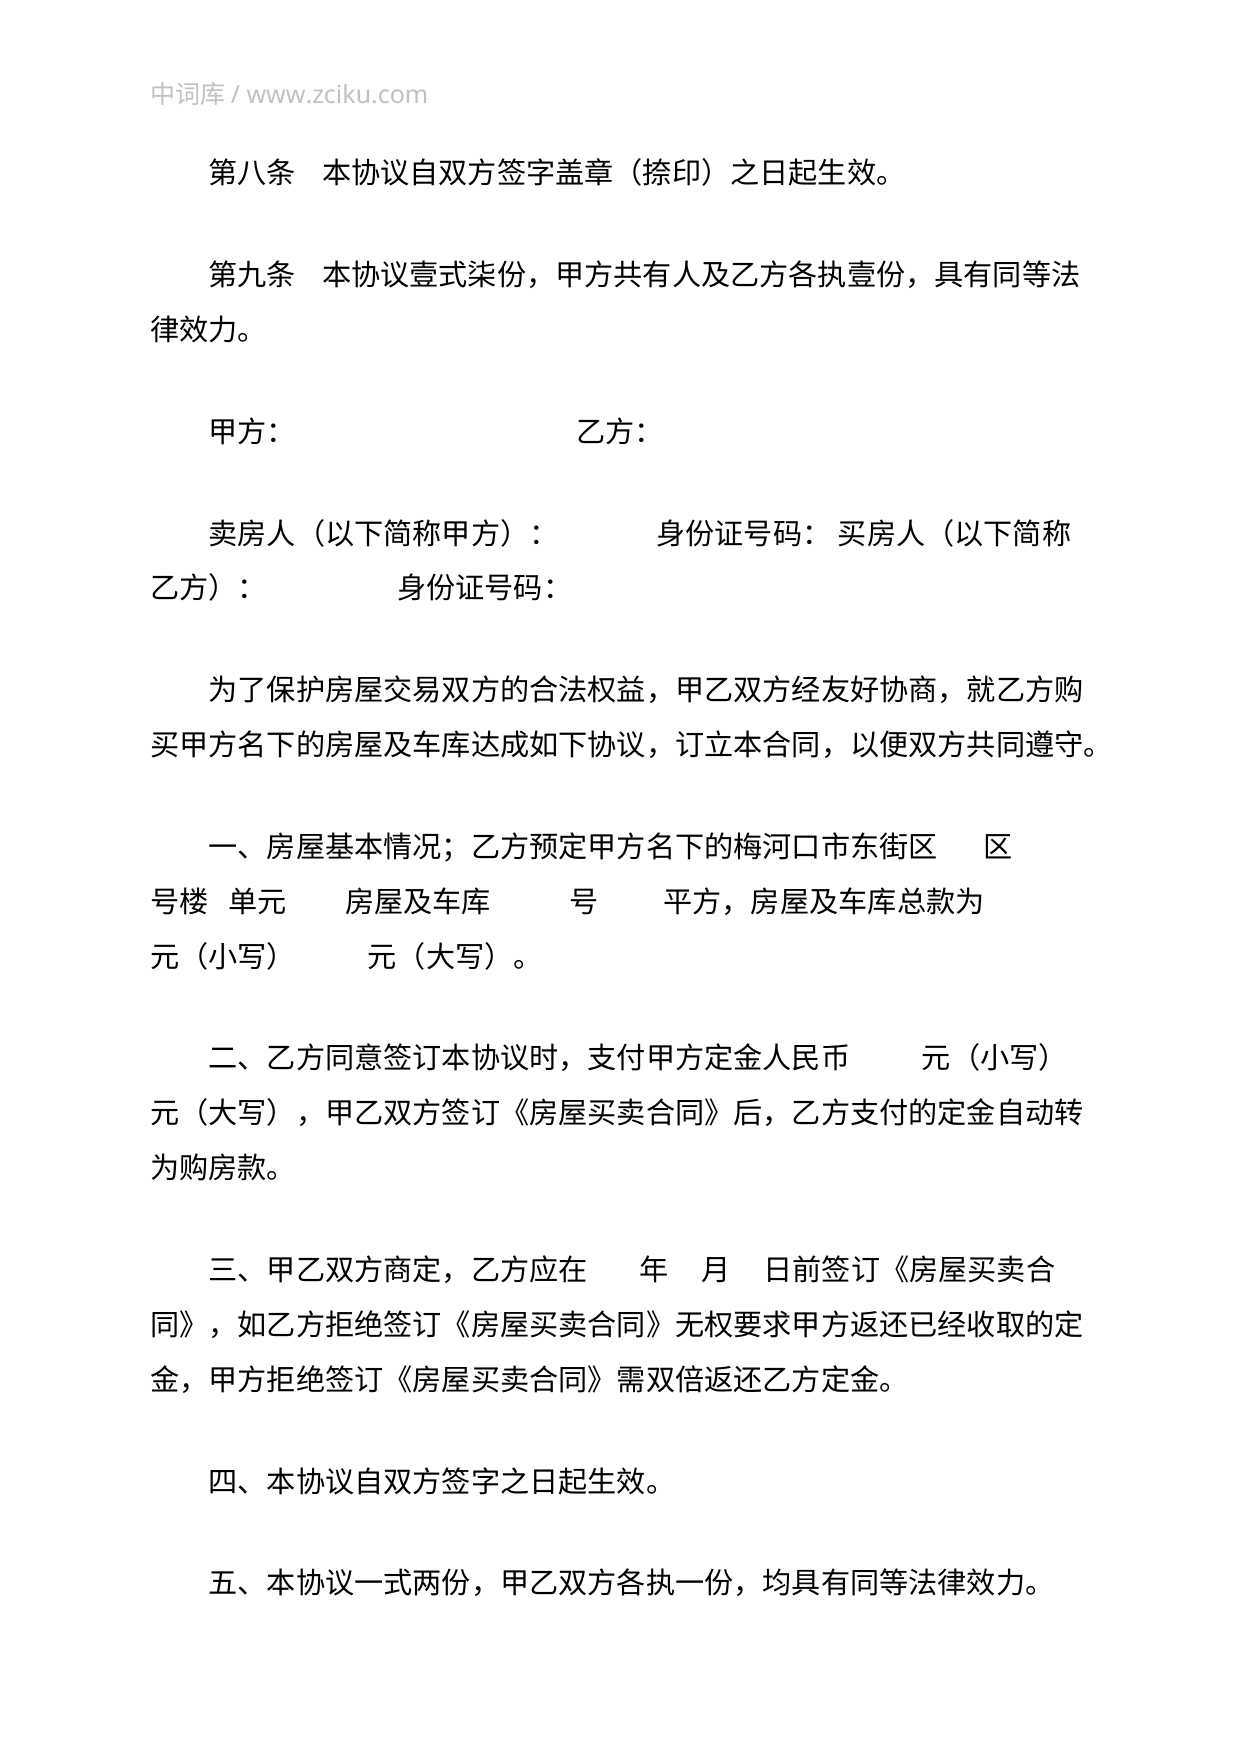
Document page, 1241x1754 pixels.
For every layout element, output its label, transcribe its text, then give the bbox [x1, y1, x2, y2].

text 第八条 本协议自双方签字盖章（捺印）之日起生效。 [150, 150, 1090, 192]
text 四、本协议自双方签字之日起生效。 [150, 1458, 1090, 1501]
text 甲方： 乙方： [150, 408, 1090, 451]
text 三、甲乙双方商定，乙方应在 年 月 日前签订《房屋买卖合同》，如乙方拒绝签订《房屋买卖合同》无权要求甲方返还已经收取的定金，甲方拒绝签订《房屋买卖合同》需双倍返还乙方定金。 [150, 1247, 1090, 1399]
text 卖房人（以下简称甲方）： 身份证号码： 买房人（以下简称乙方）： 身份证号码： [150, 510, 1090, 607]
text 二、乙方同意签订本协议时，支付甲方定金人民币 元（小写）元（大写），甲乙双方签订《房屋买卖合同》后，乙方支付的定金自动转为购房款。 [150, 1035, 1090, 1187]
text 第九条 本协议壹式柒份，甲方共有人及乙方各执壹份，具有同等法律效力。 [150, 252, 1090, 349]
text 五、本协议一式两份，甲乙双方各执一份，均具有同等法律效力。 [150, 1560, 1090, 1602]
text 为了保护房屋交易双方的合法权益，甲乙双方经友好协商，就乙方购买甲方名下的房屋及车库达成如下协议，订立本合同，以便双方共同遵守。 [150, 667, 1090, 764]
text 一、房屋基本情况；乙方预定甲方名下的梅河口市东街区 区 号楼 单元 房屋及车库 号 平方，房屋及车库总款为 元（小写） 元（大写）。 [150, 823, 1090, 976]
